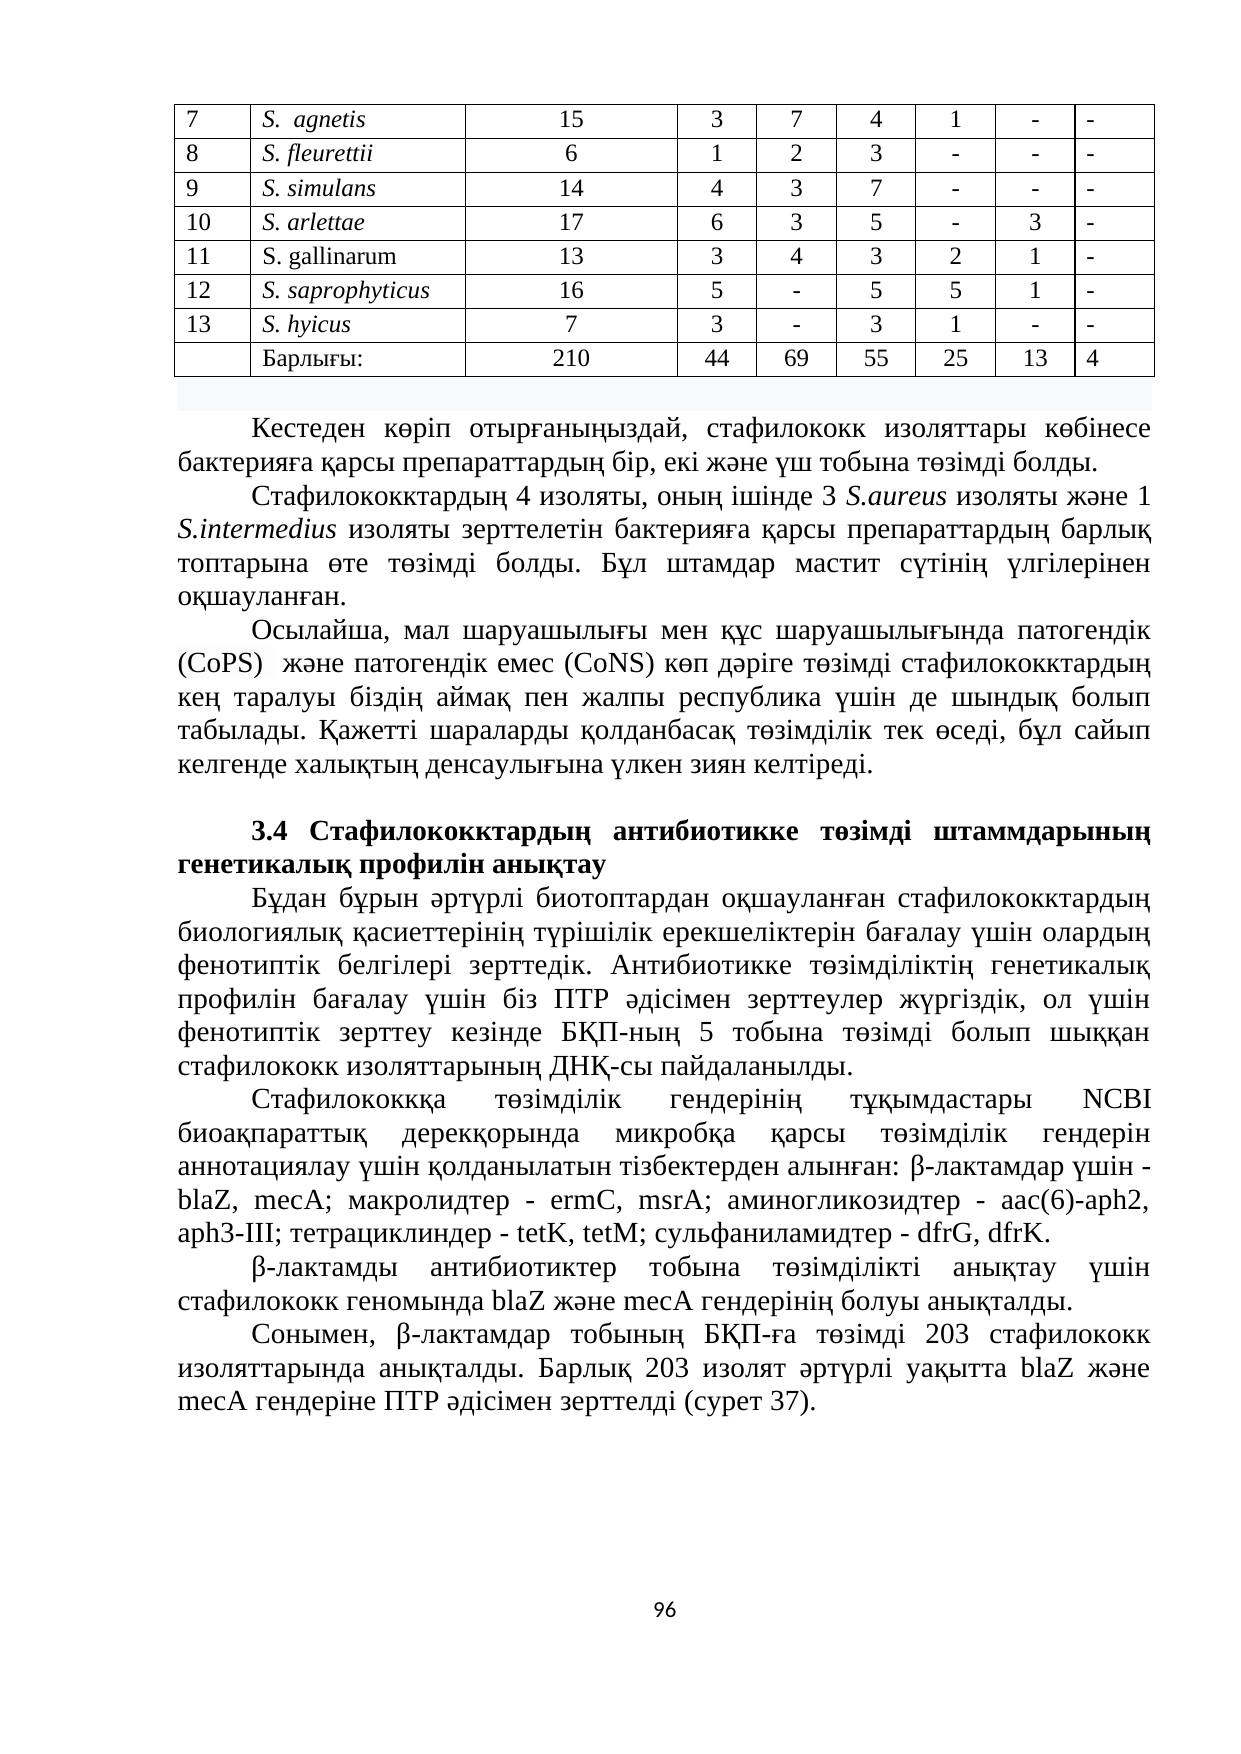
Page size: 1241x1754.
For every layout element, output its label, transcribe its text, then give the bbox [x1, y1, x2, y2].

text Стафилококктардың 4 изоляты, оның ішінде 3 S.aureus изоляты және 1 S.intermedius изоляты зерттелетін бактерияға қарсы препараттардың барлық топтарына өте төзімді болды. Бұл штамдар мастит сүтінің үлгілерінен оқшауланған. [177, 478, 1152, 612]
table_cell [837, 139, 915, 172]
text Сонымен, β-лактамдар тобының БҚП-ға төзімді 203 стафилококк изоляттарында анықталды. Барлық 203 изолят әртүрлі уақытта blaZ және mecA гендеріне ПТР әдісімен зерттелді (сурет 37). [177, 1316, 1152, 1417]
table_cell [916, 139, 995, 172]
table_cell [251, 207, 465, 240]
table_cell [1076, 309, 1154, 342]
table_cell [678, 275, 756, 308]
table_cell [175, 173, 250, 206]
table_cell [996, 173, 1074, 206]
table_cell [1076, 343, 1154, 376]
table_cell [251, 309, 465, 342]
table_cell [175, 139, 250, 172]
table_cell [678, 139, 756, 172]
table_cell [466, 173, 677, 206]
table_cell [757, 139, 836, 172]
text Бұдан бұрын әртүрлі биотоптардан оқшауланған стафилококктардың биологиялық қасиеттерінің түрішілік ерекшеліктерін бағалау үшін олардың фенотиптік белгілері зерттедік. Антибиотикке төзімділіктің генетикалық профилін бағалау үшін біз ПТР әдісімен зерттеулер жүргіздік, ол үшін фенотиптік зерттеу кезінде БҚП-ның 5 тобына төзімді болып шыққан стафилококк изоляттарының ДНҚ-сы пайдаланылды. [177, 880, 1152, 1081]
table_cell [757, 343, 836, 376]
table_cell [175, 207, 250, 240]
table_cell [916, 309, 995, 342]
text Стафилококкқа төзімділік гендерінің тұқымдастары NСBI биоақпараттық дерекқорында микробқа қарсы төзімділік гендерін аннотациялау үшін қолданылатын тізбектерден алынған: β-лактамдар үшін - blaZ, mecA; макролидтер - ermC, msrA; аминогликозидтер - aac(6)-aph2, aph3-III; тетрациклиндер - tetK, tetM; сульфаниламидтер - dfrG, dfrK. [177, 1081, 1152, 1249]
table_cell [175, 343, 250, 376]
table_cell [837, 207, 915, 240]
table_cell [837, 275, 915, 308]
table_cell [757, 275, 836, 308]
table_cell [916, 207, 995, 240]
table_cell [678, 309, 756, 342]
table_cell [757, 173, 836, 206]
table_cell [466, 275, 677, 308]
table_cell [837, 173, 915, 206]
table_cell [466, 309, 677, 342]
text β-лактамды антибиотиктер тобына төзімділікті анықтау үшін стафилококк геномында blaZ және mecA гендерінің болуы анықталды. [177, 1249, 1152, 1316]
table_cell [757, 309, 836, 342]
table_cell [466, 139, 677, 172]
text Осылайша, мал шаруашылығы мен құс шаруашылығында патогендік (CoРS) және патогендік емес (CoNS) көп дәріге төзімді стафилококктардың кең таралуы біздің аймақ пен жалпы республика үшін де шындық болып табылады. Қажетті шараларды қолданбасақ төзімділік тек өседі, бұл сайып келгенде халықтың денсаулығына үлкен зиян келтіреді. [177, 612, 1152, 779]
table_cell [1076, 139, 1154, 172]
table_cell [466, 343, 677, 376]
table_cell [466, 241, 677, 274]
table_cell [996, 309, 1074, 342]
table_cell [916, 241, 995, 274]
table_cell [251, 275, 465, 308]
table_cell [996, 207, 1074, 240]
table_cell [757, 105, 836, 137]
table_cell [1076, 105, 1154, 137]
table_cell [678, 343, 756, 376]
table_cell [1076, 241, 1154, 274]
text 3.4 Стафилококктардың антибиотикке төзімді штаммдарының генетикалық профилін анықтау [177, 813, 1152, 880]
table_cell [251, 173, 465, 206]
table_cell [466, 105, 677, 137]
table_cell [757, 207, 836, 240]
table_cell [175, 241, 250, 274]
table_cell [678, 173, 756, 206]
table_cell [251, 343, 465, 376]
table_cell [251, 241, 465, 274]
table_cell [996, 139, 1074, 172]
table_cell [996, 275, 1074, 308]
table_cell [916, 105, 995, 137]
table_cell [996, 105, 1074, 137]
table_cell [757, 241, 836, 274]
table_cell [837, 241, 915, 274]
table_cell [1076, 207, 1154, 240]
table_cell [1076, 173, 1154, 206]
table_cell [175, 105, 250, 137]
text Кестеден көріп отырғаныңыздай, стафилококк изоляттары көбінесе бактерияға қарсы препараттардың бір, екі және үш тобына төзімді болды. [177, 411, 1152, 478]
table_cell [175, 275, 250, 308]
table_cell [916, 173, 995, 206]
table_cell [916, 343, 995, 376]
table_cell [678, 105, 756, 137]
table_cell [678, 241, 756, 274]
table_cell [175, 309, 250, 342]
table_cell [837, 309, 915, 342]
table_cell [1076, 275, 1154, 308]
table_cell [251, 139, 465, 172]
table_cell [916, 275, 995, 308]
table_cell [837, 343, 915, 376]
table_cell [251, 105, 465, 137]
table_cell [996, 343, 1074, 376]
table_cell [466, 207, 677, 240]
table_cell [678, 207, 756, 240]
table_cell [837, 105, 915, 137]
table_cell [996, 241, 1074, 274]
